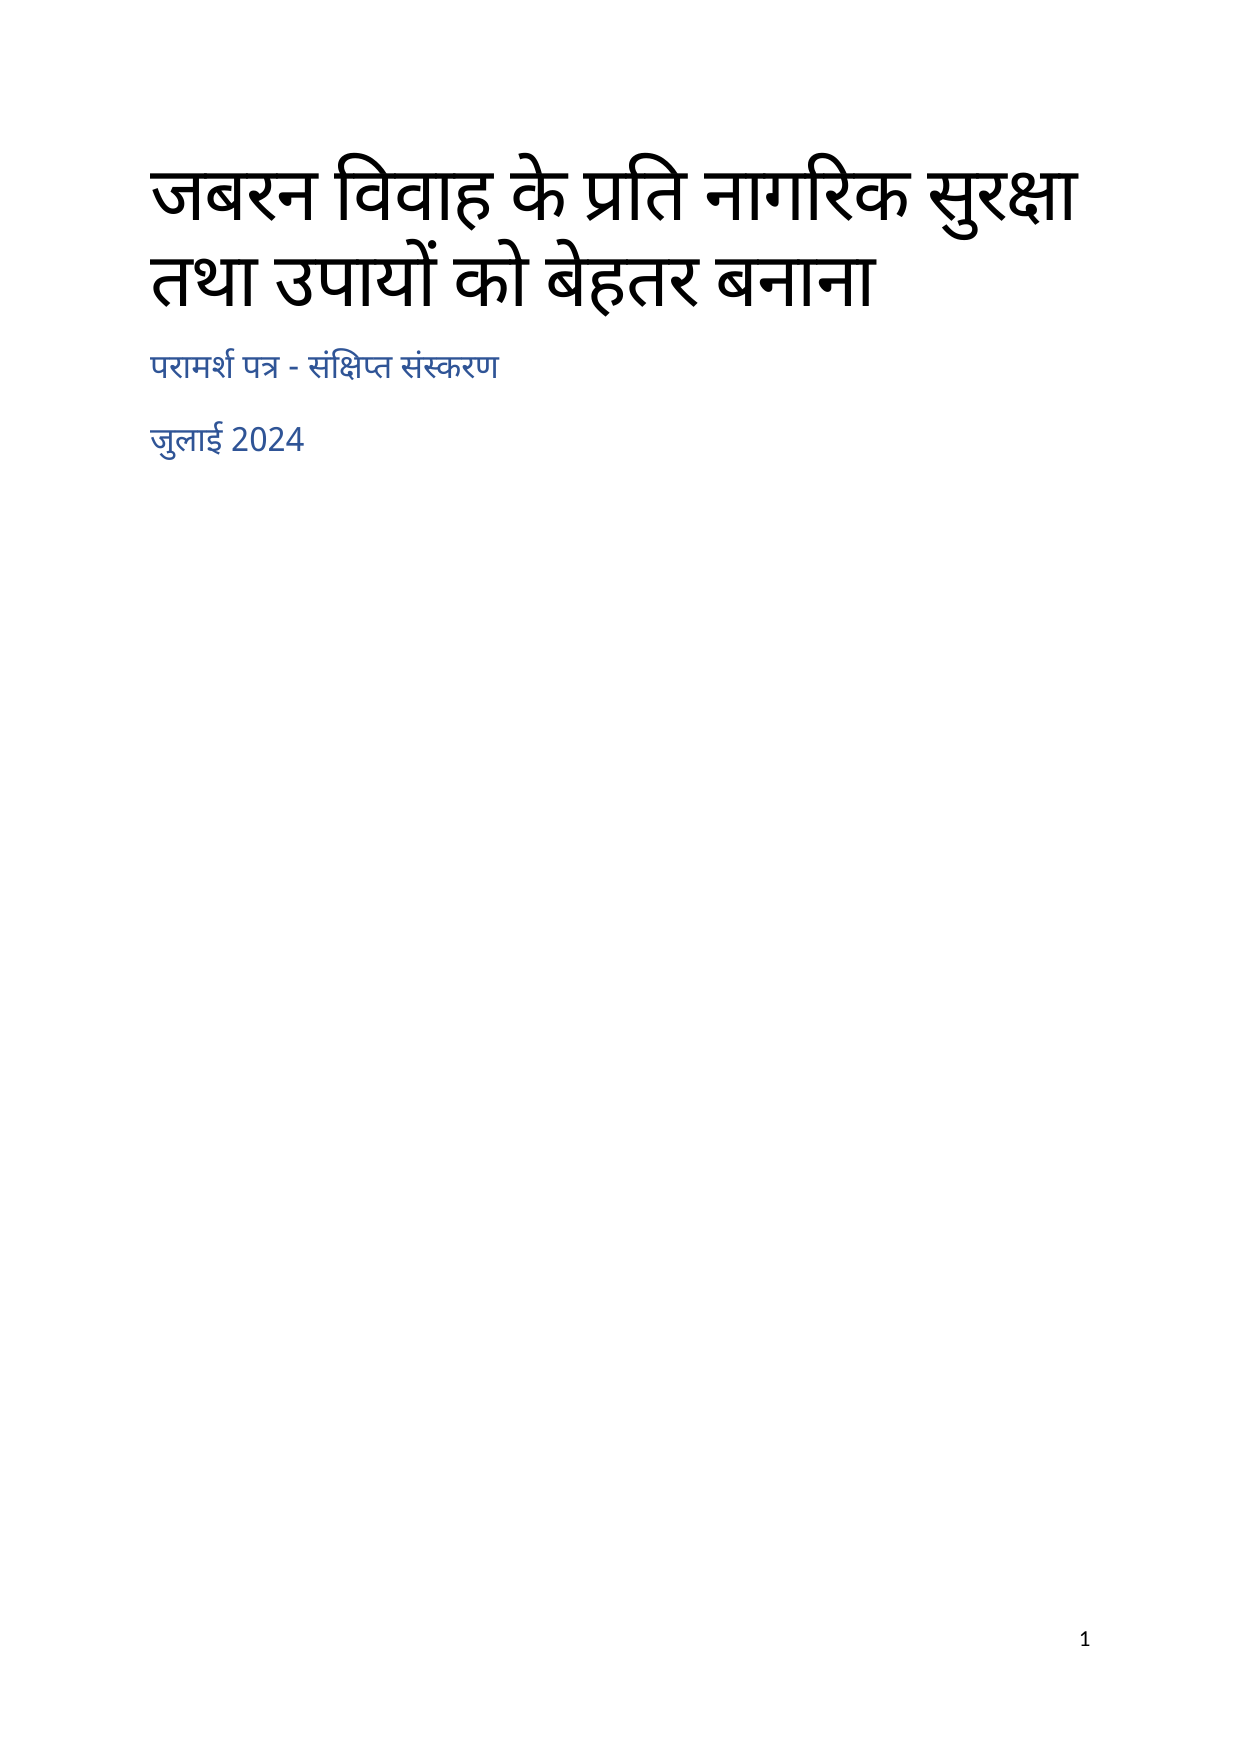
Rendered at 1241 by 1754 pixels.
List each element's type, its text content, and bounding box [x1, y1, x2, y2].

subtitle जुलाई 2024 [150, 421, 1090, 465]
subtitle परामर्श पत्र - संक्षिप्त संस्करण [150, 347, 1090, 392]
title जबरन विवाह के प्रति नागरिक सुरक्षा तथा उपायों को बेहतर बनाना [150, 150, 1090, 322]
